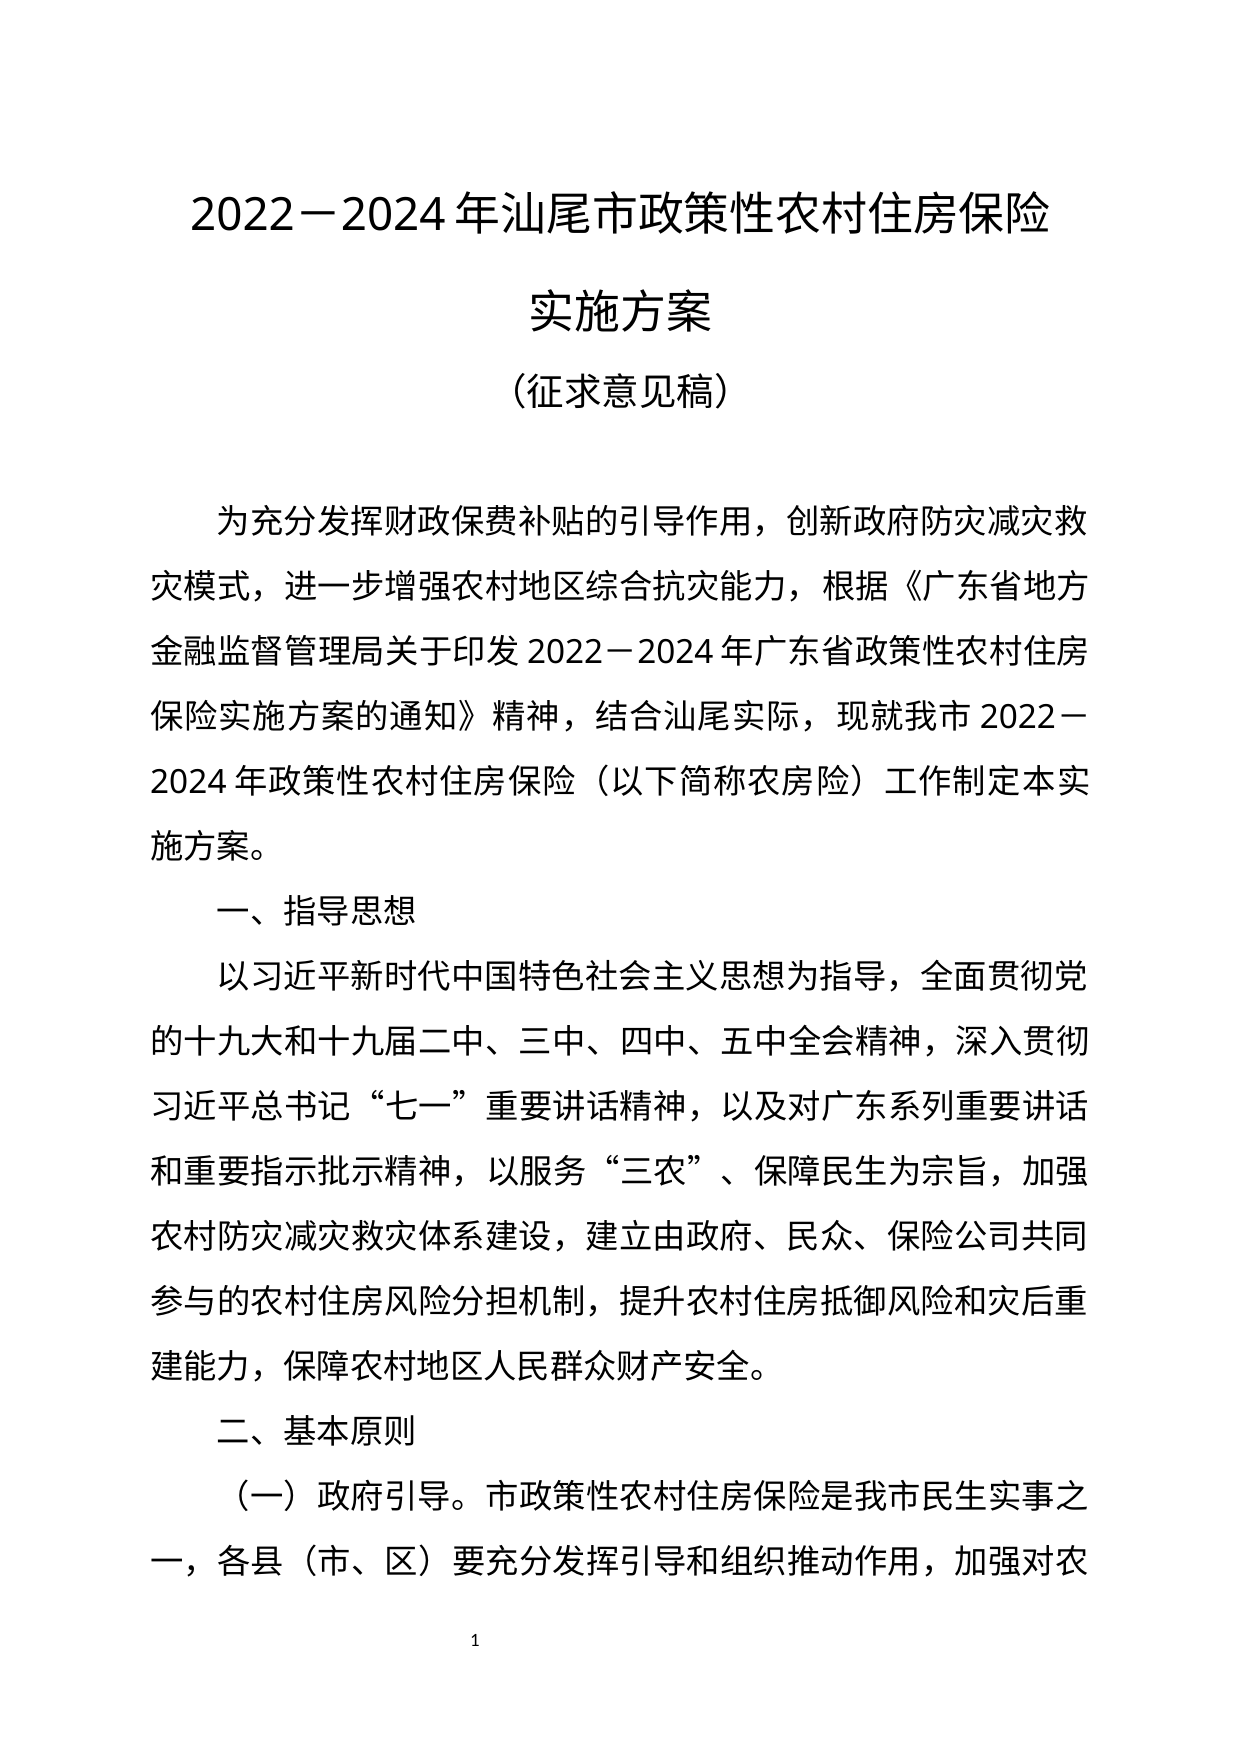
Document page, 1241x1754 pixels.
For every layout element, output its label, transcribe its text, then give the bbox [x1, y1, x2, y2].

text （征求意见稿） [150, 357, 1090, 422]
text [150, 1462, 1090, 1592]
text 以习近平新时代中国特色社会主义思想为指导，全面贯彻党的十九大和十九届二中、三中、四中、五中全会精神，深入贯彻习近平总书记“七一”重要讲话精神，以及对广东系列重要讲话和重要指示批示精神，以服务“三农”、保障民生为宗旨，加强农村防灾减灾救灾体系建设，建立由政府、民众、保险公司共同参与的农村住房风险分担机制，提升农村住房抵御风险和灾后重建能力，保障农村地区人民群众财产安全。 [150, 942, 1090, 1397]
text 实施方案 [150, 259, 1090, 357]
text 2022－2024年汕尾市政策性农村住房保险 [150, 162, 1090, 259]
text 为充分发挥财政保费补贴的引导作用，创新政府防灾减灾救灾模式，进一步增强农村地区综合抗灾能力，根据《广东省地方金融监督管理局关于印发2022－2024年广东省政策性农村住房保险实施方案的通知》精神，结合汕尾实际，现就我市2022－2024年政策性农村住房保险（以下简称农房险）工作制定本实施方案。 [150, 487, 1090, 877]
text 二、基本原则 [150, 1397, 1090, 1462]
text 一、指导思想 [217, 877, 1090, 942]
